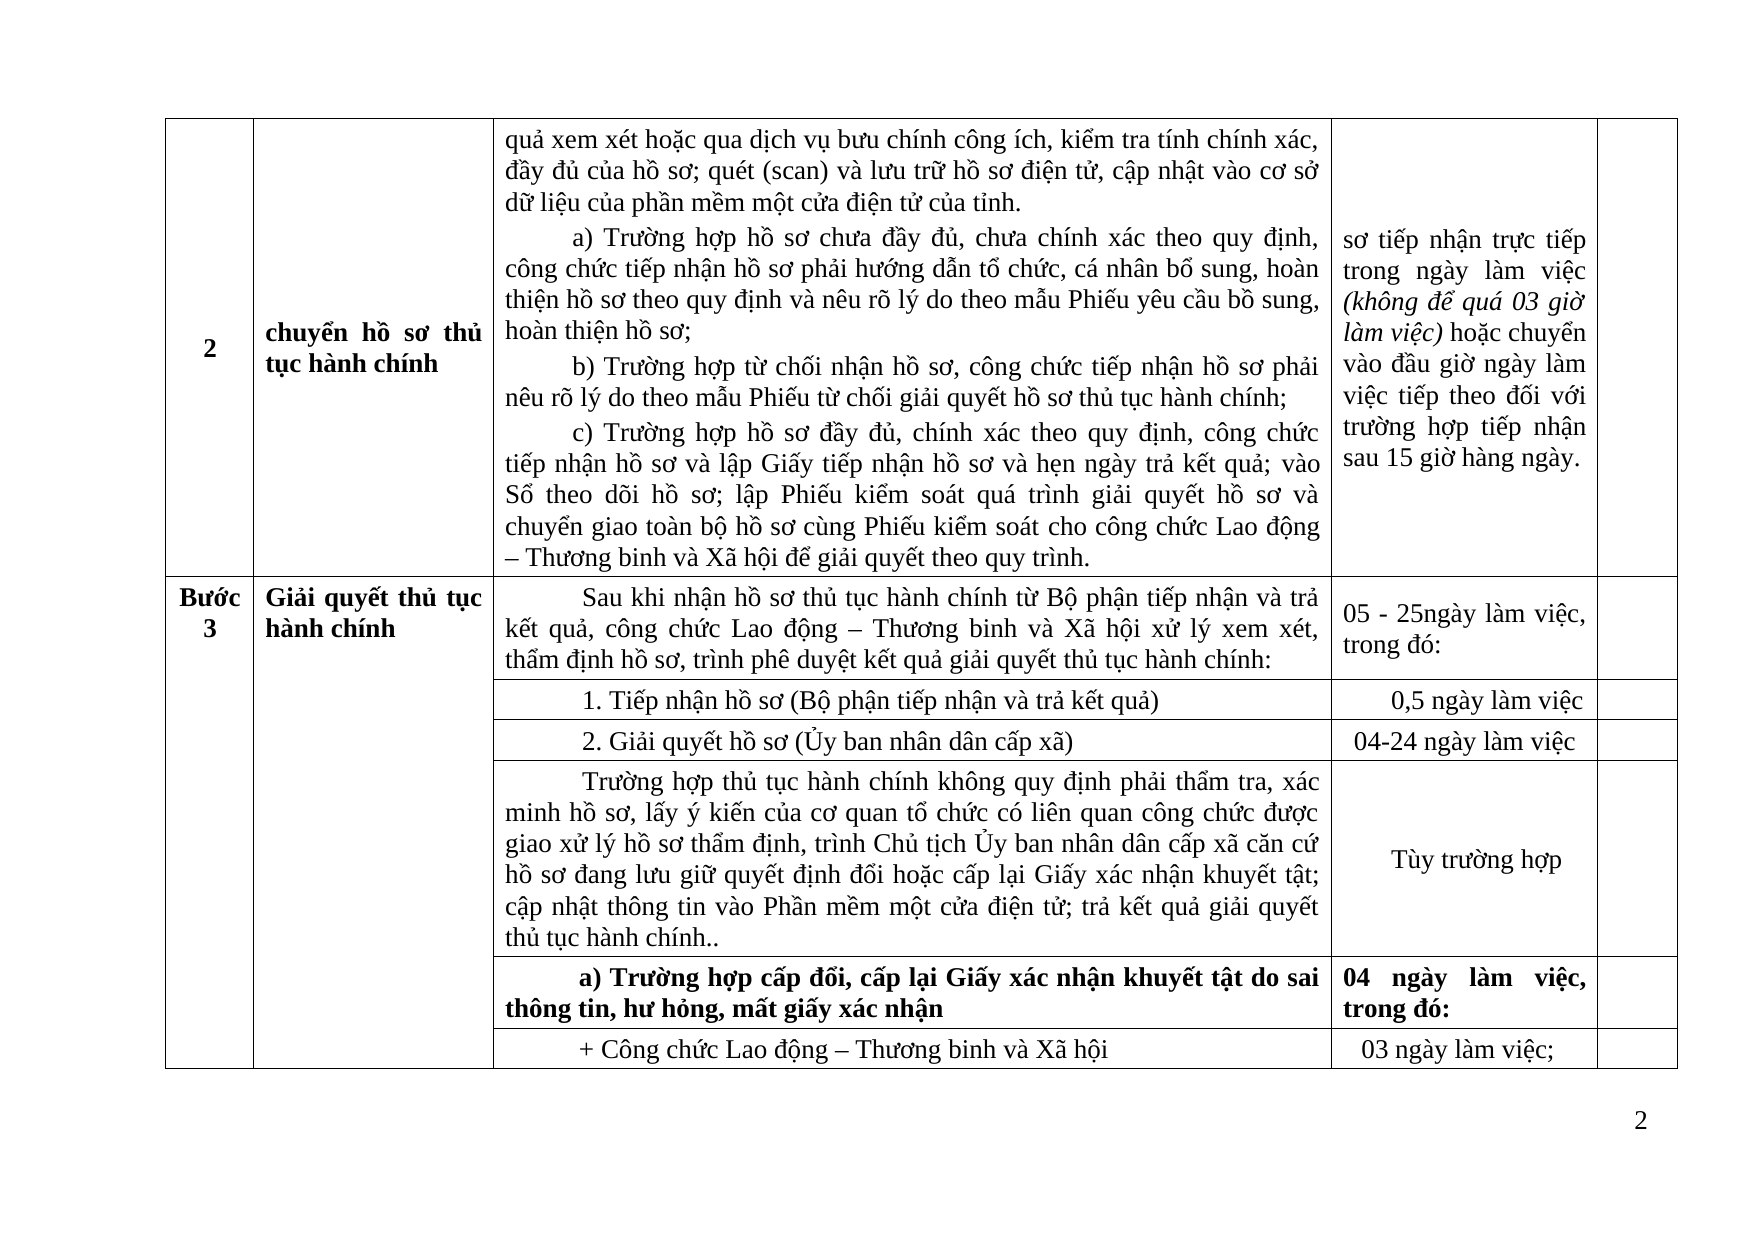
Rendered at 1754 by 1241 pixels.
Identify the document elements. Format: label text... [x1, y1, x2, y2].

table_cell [494, 1029, 1331, 1068]
table_cell 0,5 ngày làm việc [1332, 680, 1597, 719]
table_cell 05 - 25ngày làm việc, trong đó: [1332, 577, 1597, 679]
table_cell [1332, 119, 1597, 576]
table_cell Tùy trường hợp [1332, 761, 1597, 956]
table_cell 04-24 ngày làm việc [1332, 720, 1597, 760]
table_cell 1. Tiếp nhận hồ sơ (Bộ phận tiếp nhận và trả kết quả) [494, 680, 1331, 719]
table_cell [1598, 720, 1677, 760]
table_cell 2. Giải quyết hồ sơ (Ủy ban nhân dân cấp xã) [494, 720, 1331, 760]
table_cell a) Trường hợp cấp đổi, cấp lại Giấy xác nhận khuyết tật do sai thông tin, hư hỏng, mất giấy xác nhận [494, 957, 1331, 1028]
table_cell Sau khi nhận hồ sơ thủ tục hành chính từ Bộ phận tiếp nhận và trả kết quả, công chức Lao động – Thương binh và Xã hội xử lý xem xét, thẩm định hồ sơ, trình phê duyệt kết quả giải quyết thủ tục hành chính: [494, 577, 1331, 679]
table_cell [1598, 577, 1677, 679]
table_cell Trường hợp thủ tục hành chính không quy định phải thẩm tra, xác minh hồ sơ, lấy ý kiến của cơ quan tổ chức có liên quan công chức được giao xử lý hồ sơ thẩm định, trình Chủ tịch Ủy ban nhân dân cấp xã căn cứ hồ sơ đang lưu giữ quyết định đổi hoặc cấp lại Giấy xác nhận khuyết tật; cập nhật thông tin vào Phần mềm một cửa điện tử; trả kết quả giải quyết thủ tục hành chính.. [494, 761, 1331, 956]
table_cell [1598, 957, 1677, 1028]
table_cell [1598, 119, 1677, 576]
table_cell 04 ngày làm việc, trong đó: [1332, 957, 1597, 1028]
table_cell [1598, 1029, 1677, 1068]
table_cell Giải quyết thủ tục hành chính [254, 577, 493, 1068]
table_cell [1598, 680, 1677, 719]
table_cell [254, 119, 493, 576]
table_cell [1332, 1029, 1597, 1068]
table_cell Bước 2 [166, 119, 253, 576]
table_cell [1598, 761, 1677, 956]
table_cell Bước 3 [166, 577, 253, 1068]
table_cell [494, 119, 1331, 576]
